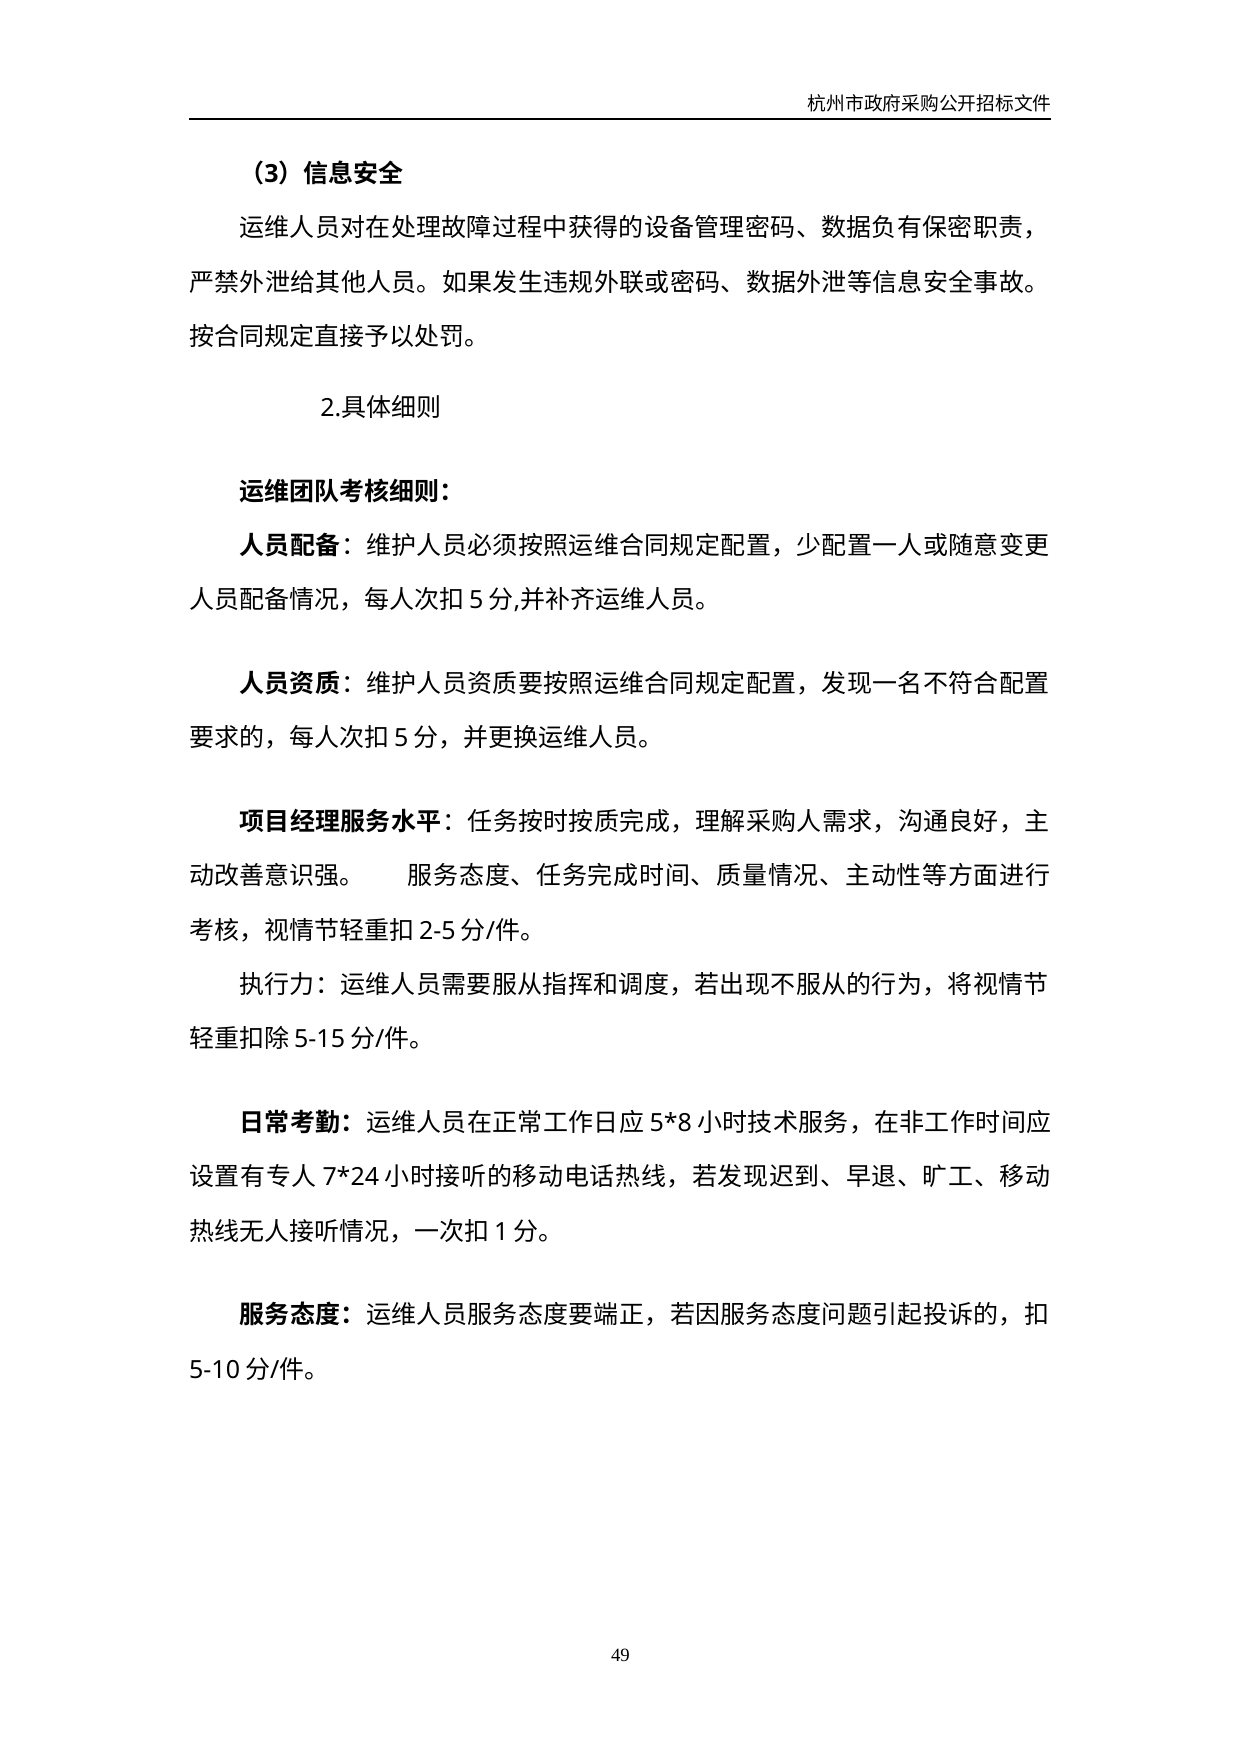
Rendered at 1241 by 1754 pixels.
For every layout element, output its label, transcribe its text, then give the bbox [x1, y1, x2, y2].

text （3）信息安全 [189, 153, 1051, 190]
text 2.具体细则 [320, 388, 1051, 424]
text 运维人员对在处理故障过程中获得的设备管理密码、数据负有保密职责，严禁外泄给其他人员。如果发生违规外联或密码、数据外泄等信息安全事故。按合同规定直接予以处罚。 [189, 208, 1051, 353]
text 项目经理服务水平：任务按时按质完成，理解采购人需求，沟通良好，主动改善意识强。 服务态度、任务完成时间、质量情况、主动性等方面进行考核，视情节轻重扣2-5分/件。 [189, 801, 1051, 946]
text 执行力：运维人员需要服从指挥和调度，若出现不服从的行为，将视情节轻重扣除5-15分/件。 [189, 964, 1051, 1055]
text 日常考勤：运维人员在正常工作日应5*8小时技术服务，在非工作时间应设置有专人7*24小时接听的移动电话热线，若发现迟到、早退、旷工、移动热线无人接听情况，一次扣1分。 [189, 1102, 1051, 1247]
text 人员配备：维护人员必须按照运维合同规定配置，少配置一人或随意变更人员配备情况，每人次扣5分,并补齐运维人员。 [189, 526, 1051, 616]
text 服务态度：运维人员服务态度要端正，若因服务态度问题引起投诉的，扣5-10分/件。 [189, 1295, 1051, 1385]
text 人员资质：维护人员资质要按照运维合同规定配置，发现一名不符合配置要求的，每人次扣5分，并更换运维人员。 [189, 663, 1051, 754]
text 运维团队考核细则： [189, 471, 1051, 507]
